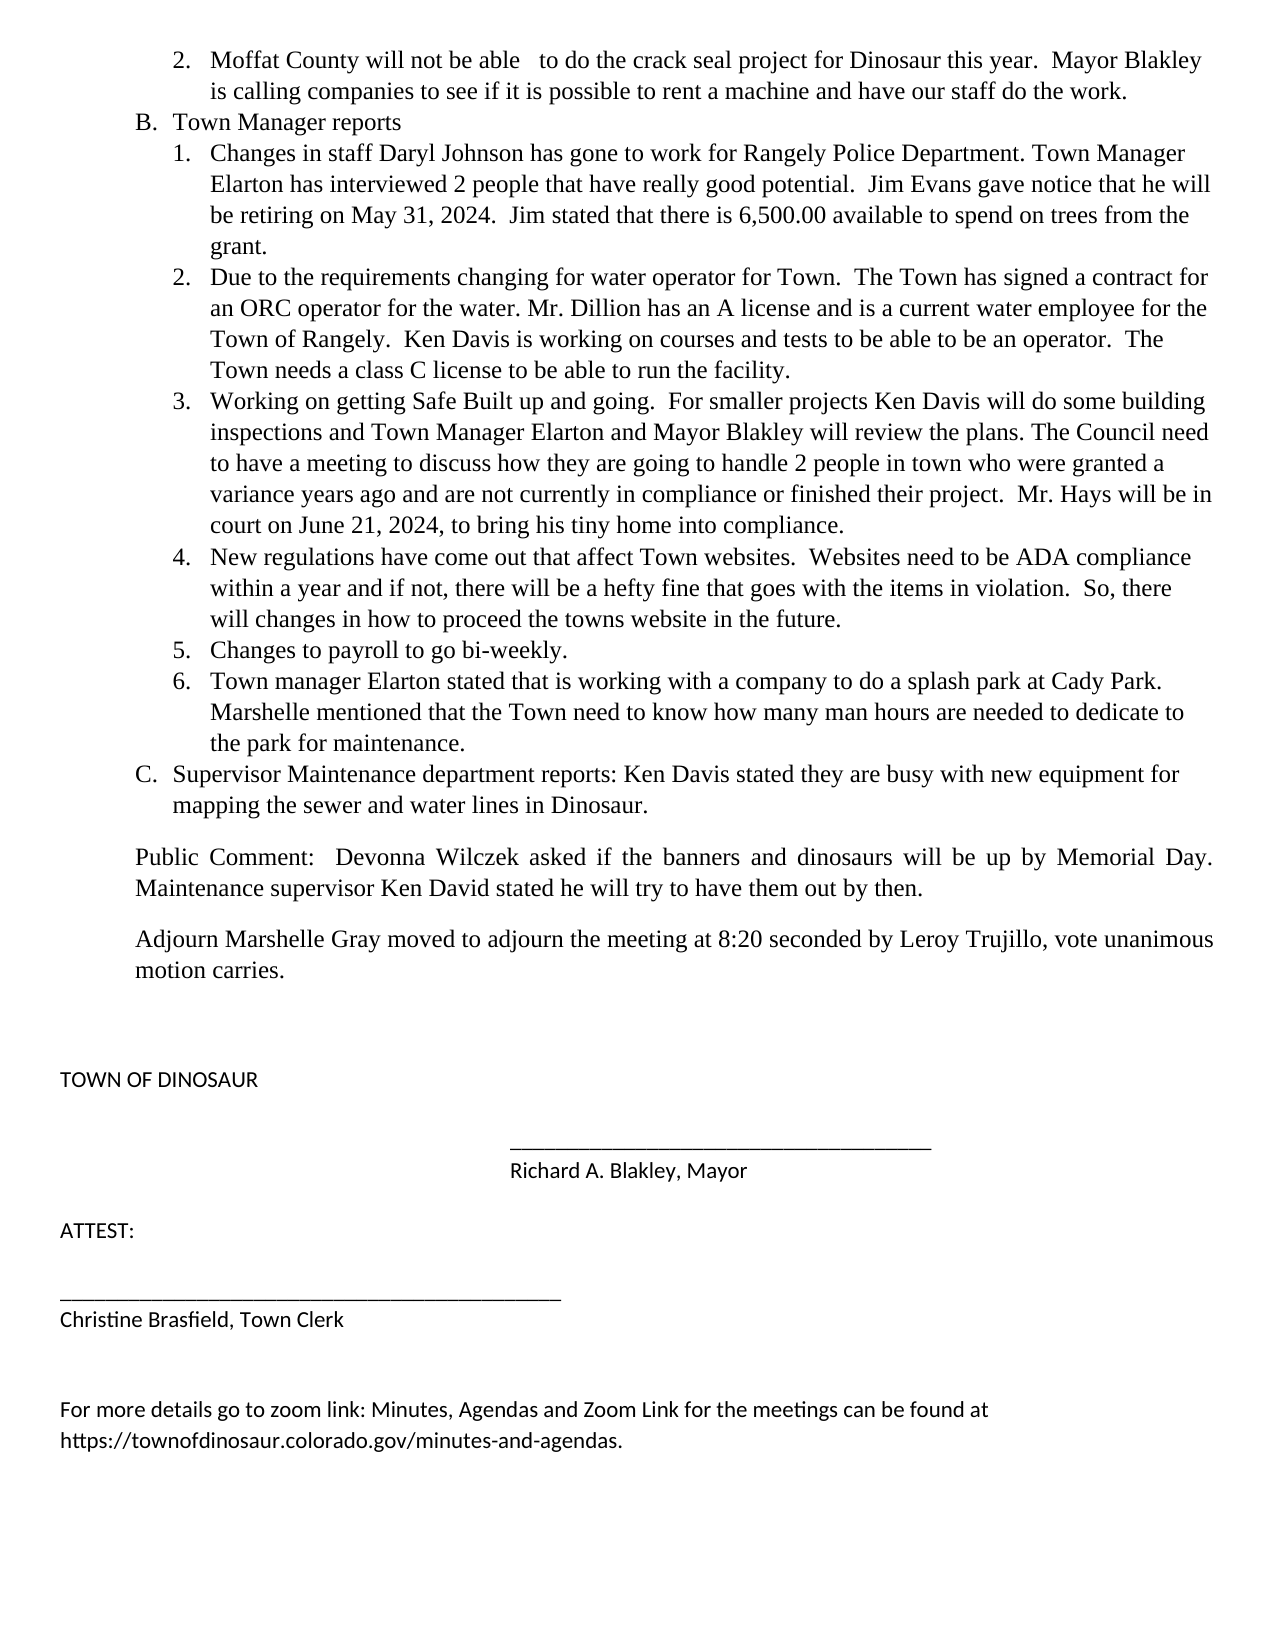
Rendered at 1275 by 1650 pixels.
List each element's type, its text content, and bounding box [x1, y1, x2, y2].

list Town Manager reports [135, 107, 1215, 136]
list Moffat County will not be able to do the crack seal project for Dinosaur this year. Mayor Blakley is calling companies to see if it is possible to rent a machine and have our staff do the work. [172, 45, 1215, 105]
list Due to the requirements changing for water operator for Town. The Town has signed a contract for an ORC operator for the water. Mr. Dillion has an A license and is a current water employee for the Town of Rangely. Ken Davis is working on courses and tests to be able to be an operator. The Town needs a class C license to be able to run the facility. [172, 262, 1215, 384]
text _____________________________________ [60, 1126, 1215, 1154]
list Supervisor Maintenance department reports: Ken Davis stated they are busy with new equipment for mapping the sewer and water lines in Dinosaur. [135, 759, 1215, 819]
text Richard A. Blakley, Mayor [60, 1156, 1215, 1184]
text TOWN OF DINOSAUR [60, 1065, 1215, 1093]
list Working on getting Safe Built up and going. For smaller projects Ken Davis will do some building inspections and Town Manager Elarton and Mayor Blakley will review the plans. The Council need to have a meeting to discuss how they are going to handle 2 people in town who were granted a variance years ago and are not currently in compliance or finished their project. Mr. Hays will be in court on June 21, 2024, to bring his tiny home into compliance. [172, 386, 1215, 539]
list Adjourn Marshelle Gray moved to adjourn the meeting at 8:20 seconded by Leroy Trujillo, vote unanimous motion carries. [135, 924, 1215, 984]
text ____________________________________________ [60, 1277, 1215, 1305]
text For more details go to zoom link: Minutes, Agendas and Zoom Link for the meetings can be found at https://townofdinosaur.colorado.gov/minutes-and-agendas. [60, 1395, 1215, 1455]
list Public Comment: Devonna Wilczek asked if the banners and dinosaurs will be up by Memorial Day. Maintenance supervisor Ken David stated he will try to have them out by then. [135, 842, 1215, 901]
list Changes in staff Daryl Johnson has gone to work for Rangely Police Department. Town Manager Elarton has interviewed 2 people that have really good potential. Jim Evans gave notice that he will be retiring on May 31, 2024. Jim stated that there is 6,500.00 available to spend on trees from the grant. [172, 138, 1215, 260]
text ATTEST: [60, 1216, 1215, 1244]
list New regulations have come out that affect Town websites. Websites need to be ADA compliance within a year and if not, there will be a hefty fine that goes with the items in violation. So, there will changes in how to proceed the towns website in the future. [172, 542, 1215, 632]
list Changes to payroll to go bi-weekly. [172, 635, 1215, 663]
list Town manager Elarton stated that is working with a company to do a splash park at Cady Park. Marshelle mentioned that the Town need to know how many man hours are needed to dedicate to the park for maintenance. [172, 666, 1215, 757]
text Christine Brasfield, Town Clerk [60, 1305, 1215, 1333]
